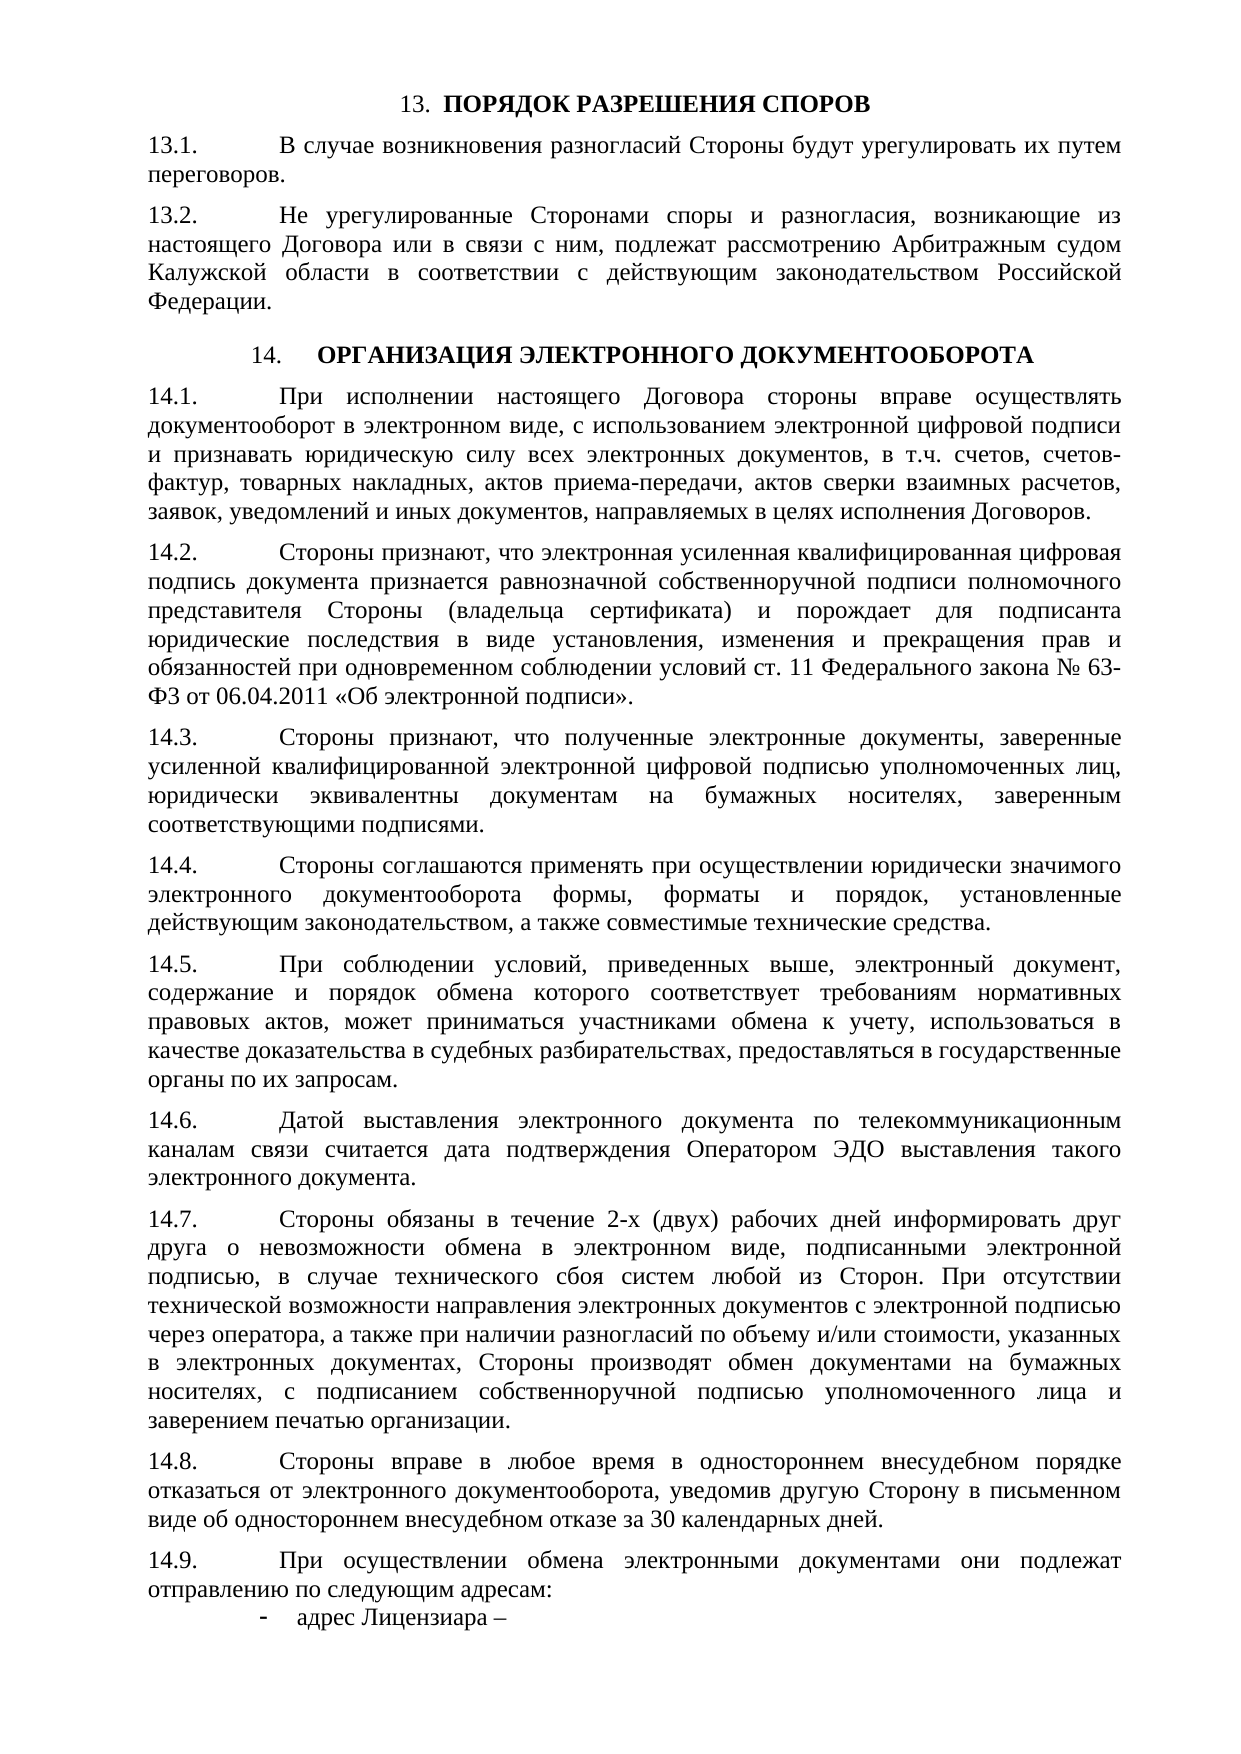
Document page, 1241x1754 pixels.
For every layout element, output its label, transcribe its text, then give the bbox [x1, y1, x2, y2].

list В случае возникновения разногласий Стороны будут урегулировать их путем переговоров. [148, 130, 1122, 187]
list Не урегулированные Сторонами споры и разногласия, возникающие из настоящего Договора или в связи с ним, подлежат рассмотрению Арбитражным судом Калужской области в соответствии с действующим законодательством Российской Федерации. [148, 200, 1122, 315]
list При осуществлении обмена электронными документами они подлежат отправлению по следующим адресам: [148, 1545, 1122, 1602]
list Стороны признают, что электронная усиленная квалифицированная цифровая подпись документа признается равнозначной собственноручной подписи полномочного представителя Стороны (владельца сертификата) и порождает для подписанта юридические последствия в виде установления, изменения и прекращения прав и обязанностей при одновременном соблюдении условий ст. 11 Федерального закона № 63-Ф3 от 06.04.2011 «Об электронной подписи». [148, 537, 1122, 710]
list Стороны соглашаются применять при осуществлении юридически значимого электронного документооборота формы, форматы и порядок, установленные действующим законодательством, а также совместимые технические средства. [148, 850, 1122, 936]
list Организация электронного документооборота [162, 340, 1122, 369]
list Стороны признают, что полученные электронные документы, заверенные усиленной квалифицированной электронной цифровой подписью уполномоченных лиц, юридически эквивалентны документам на бумажных носителях, заверенным соответствующими подписями. [148, 722, 1122, 837]
list При соблюдении условий, приведенных выше, электронный документ, содержание и порядок обмена которого соответствует требованиям нормативных правовых актов, может приниматься участниками обмена к учету, использоваться в качестве доказательства в судебных разбирательствах, предоставляться в государственные органы по их запросам. [148, 949, 1122, 1092]
list адрес Лицензиара – [259, 1602, 1122, 1631]
list При исполнении настоящего Договора стороны вправе осуществлять документооборот в электронном виде, с использованием электронной цифровой подписи и признавать юридическую силу всех электронных документов, в т.ч. счетов, счетов-фактур, товарных накладных, актов приема-передачи, актов сверки взаимных расчетов, заявок, уведомлений и иных документов, направляемых в целях исполнения Договоров. [148, 381, 1122, 525]
list Стороны вправе в любое время в одностороннем внесудебном порядке отказаться от электронного документооборота, уведомив другую Сторону в письменном виде об одностороннем внесудебном отказе за 30 календарных дней. [148, 1446, 1122, 1532]
list ПОРЯДОК РАЗРЕШЕНИЯ СПОРОВ [148, 89, 1122, 117]
list Датой выставления электронного документа по телекоммуникационным каналам связи считается дата подтверждения Оператором ЭДО выставления такого электронного документа. [148, 1105, 1122, 1191]
list Стороны обязаны в течение 2-х (двух) рабочих дней информировать друг друга о невозможности обмена в электронном виде, подписанными электронной подписью, в случае технического сбоя систем любой из Сторон. При отсутствии технической возможности направления электронных документов с электронной подписью через оператора, а также при наличии разногласий по объему и/или стоимости, указанных в электронных документах, Стороны производят обмен документами на бумажных носителях, с подписанием собственноручной подписью уполномоченного лица и заверением печатью организации. [148, 1204, 1122, 1434]
